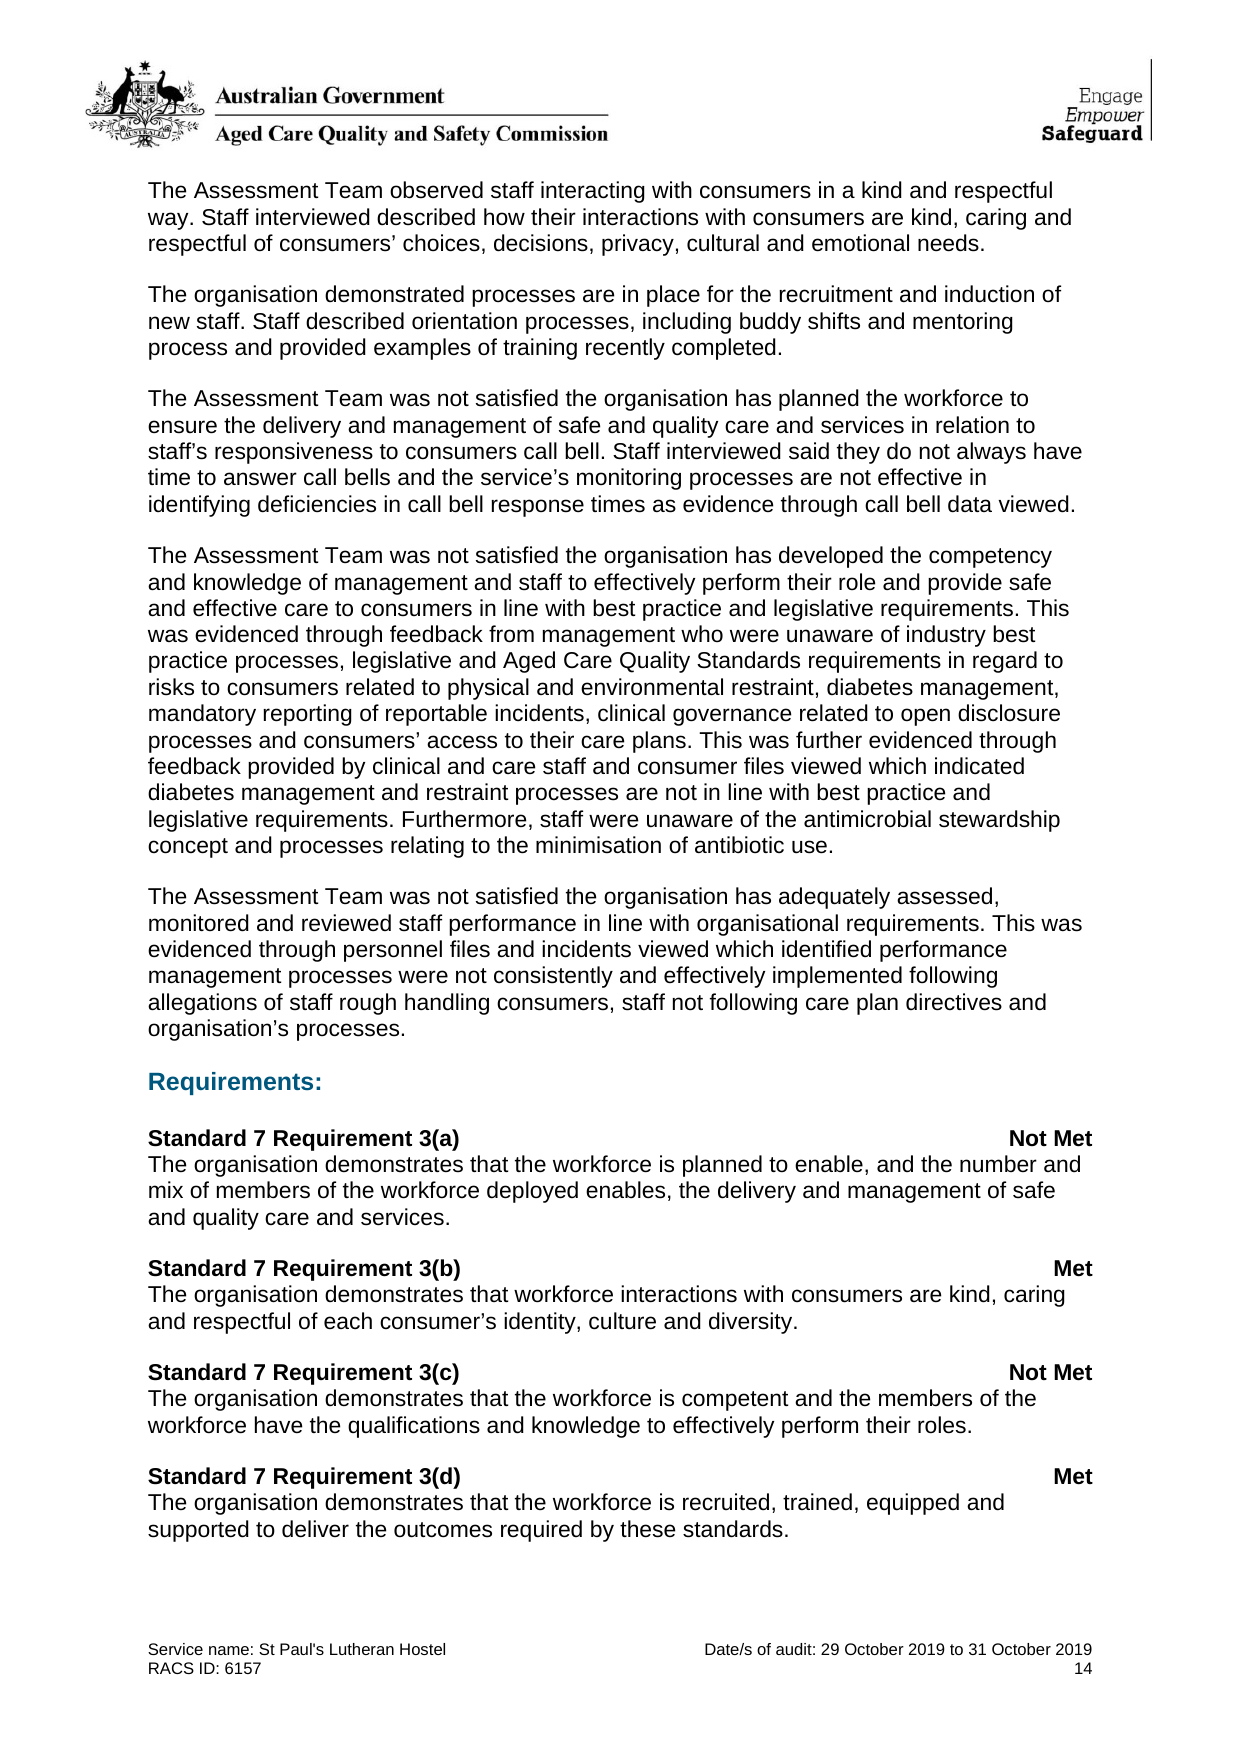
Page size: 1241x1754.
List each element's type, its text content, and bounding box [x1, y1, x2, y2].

text The Assessment Team was not satisfied the organisation has adequately assessed, monitored and reviewed staff performance in line with organisational requirements. This was evidenced through personnel files and incidents viewed which identified performance management processes were not consistently and effectively implemented following allegations of staff rough handling consumers, staff not following care plan directives and organisation’s processes. [148, 883, 1092, 1041]
subtitle Standard 7 Requirement 3(b) Met [148, 1255, 1092, 1281]
text The Assessment Team observed staff interacting with consumers in a kind and respectful way. Staff interviewed described how their interactions with consumers are kind, caring and respectful of consumers’ choices, decisions, privacy, cultural and emotional needs. [148, 177, 1092, 256]
text The organisation demonstrates that the workforce is recruited, trained, equipped and supported to deliver the outcomes required by these standards. [148, 1489, 1092, 1542]
text The organisation demonstrated processes are in place for the recruitment and induction of new staff. Staff described orientation processes, including buddy shifts and mentoring process and provided examples of training recently completed. [148, 281, 1092, 360]
picture [0, 0, 1240, 169]
subtitle Standard 7 Requirement 3(a) Not Met [148, 1124, 1092, 1151]
text The organisation demonstrates that workforce interactions with consumers are kind, caring and respectful of each consumer’s identity, culture and diversity. [148, 1281, 1092, 1334]
text The organisation demonstrates that the workforce is planned to enable, and the number and mix of members of the workforce deployed enables, the delivery and management of safe and quality care and services. [148, 1151, 1092, 1230]
subtitle Standard 7 Requirement 3(c) Not Met [148, 1359, 1092, 1385]
text The organisation demonstrates that the workforce is competent and the members of the workforce have the qualifications and knowledge to effectively perform their roles. [148, 1385, 1092, 1438]
subtitle Requirements: [148, 1066, 1092, 1095]
text The Assessment Team was not satisfied the organisation has developed the competency and knowledge of management and staff to effectively perform their role and provide safe and effective care to consumers in line with best practice and legislative requirements. This was evidenced through feedback from management who were unaware of industry best practice processes, legislative and Aged Care Quality Standards requirements in regard to risks to consumers related to physical and environmental restraint, diabetes management, mandatory reporting of reportable incidents, clinical governance related to open disclosure processes and consumers’ access to their care plans. This was further evidenced through feedback provided by clinical and care staff and consumer files viewed which indicated diabetes management and restraint processes are not in line with best practice and legislative requirements. Furthermore, staff were unaware of the antimicrobial stewardship concept and processes relating to the minimisation of antibiotic use. [148, 542, 1092, 858]
subtitle Standard 7 Requirement 3(d) Met [148, 1463, 1092, 1489]
text The Assessment Team was not satisfied the organisation has planned the workforce to ensure the delivery and management of safe and quality care and services in relation to staff’s responsiveness to consumers call bell. Staff interviewed said they do not always have time to answer call bells and the service’s monitoring processes are not effective in identifying deficiencies in call bell response times as evidence through call bell data viewed. [148, 385, 1092, 517]
